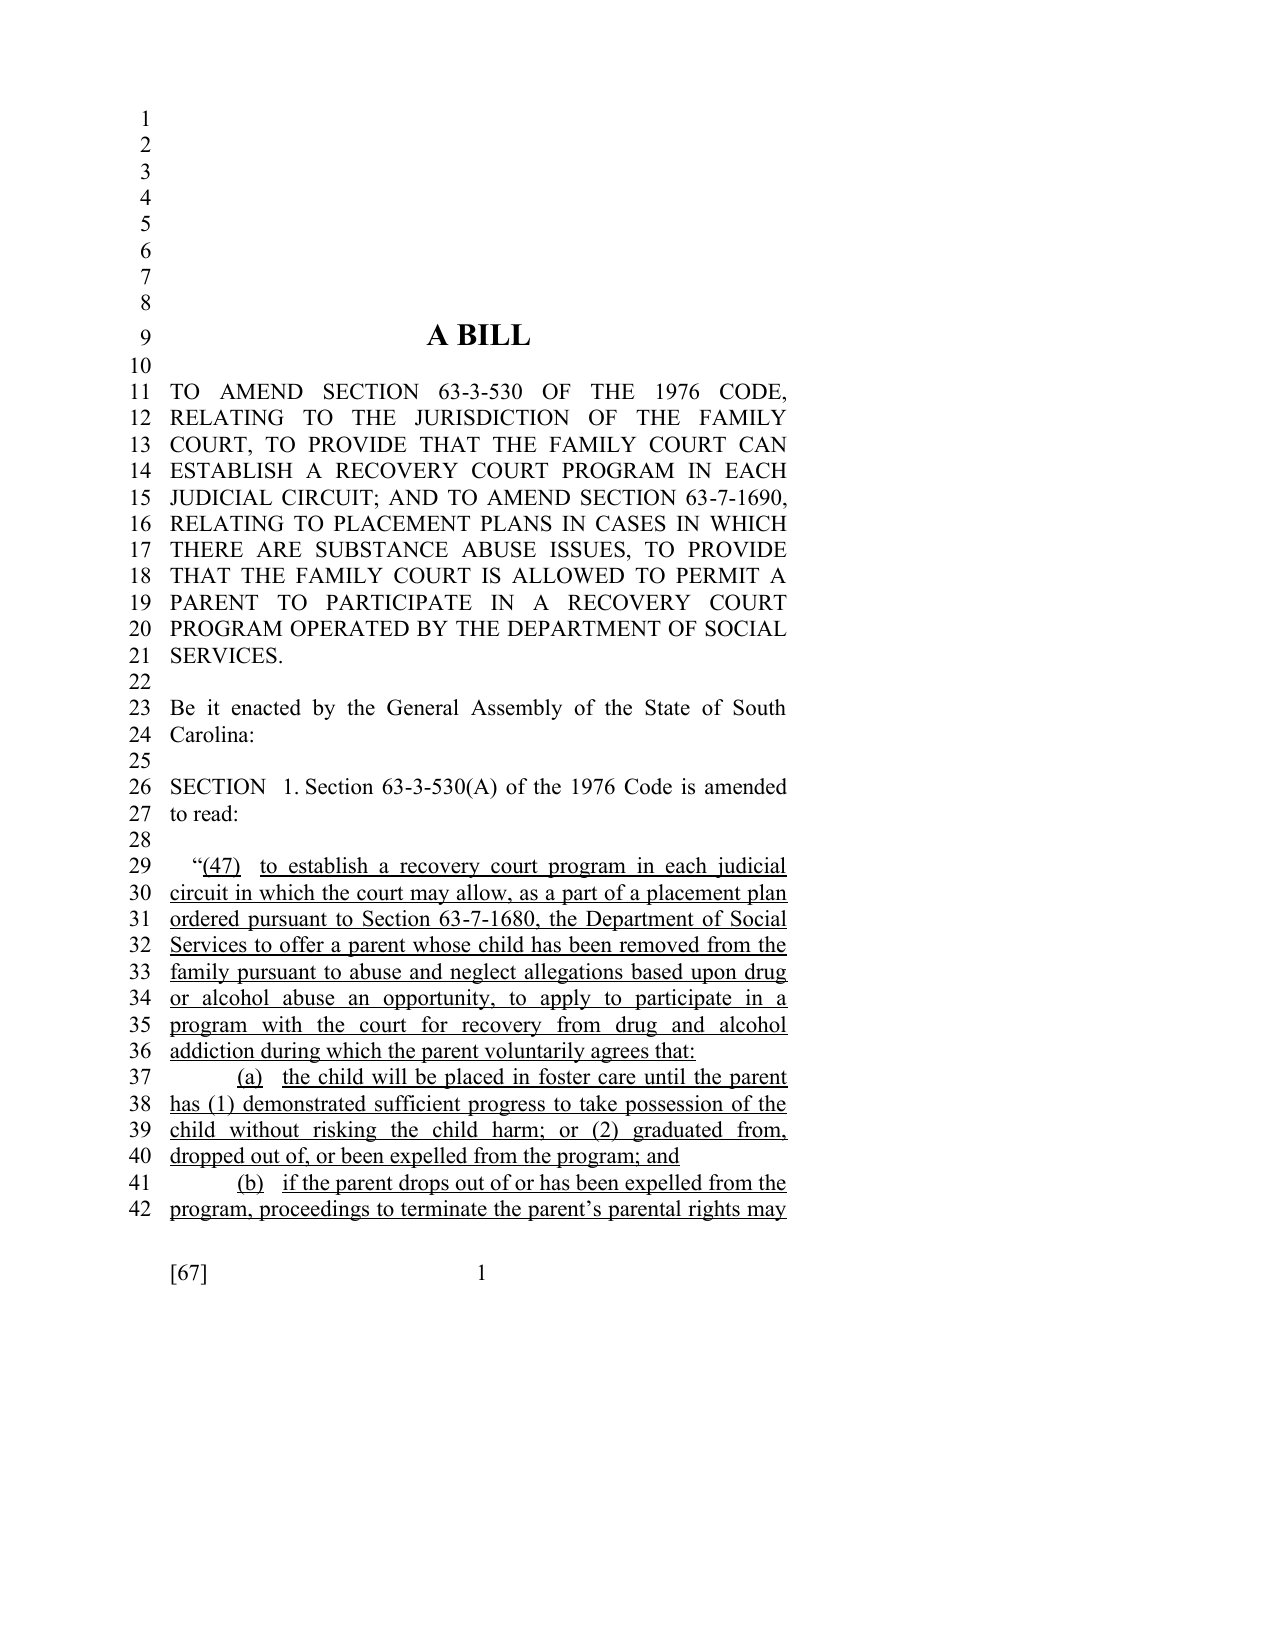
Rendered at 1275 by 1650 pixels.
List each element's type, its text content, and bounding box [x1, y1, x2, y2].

text (a) the child will be placed in foster care until the parent has (1) demonstrated sufficient progress to take possession of the child without risking the child harm; or (2) graduated from, dropped out of, or been expelled from the program; and [169, 1114, 787, 1139]
text “(47) to establish a recovery court program in each judicial circuit in which the court may allow, as a part of a placement plan ordered pursuant to Section 63-7-1680, the Department of Social Services to offer a parent whose child has been removed from the family pursuant to abuse and neglect allegations based upon drug or alcohol abuse an opportunity, to apply to participate in a program with the court for recovery from drug and alcohol addiction during which the parent voluntarily agrees that: [169, 852, 787, 902]
text SECTION 1. Section 63-3-530(A) of the 1976 Code is amended to read: [169, 773, 787, 826]
text Be it enacted by the General Assembly of the State of South Carolina: [169, 694, 787, 747]
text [169, 1169, 787, 1218]
text (a) the child will be placed in foster care until the parent has (1) demonstrated sufficient progress to take possession of the child without risking the child harm; or (2) graduated from, dropped out of, or been expelled from the program; and [169, 1063, 787, 1113]
text TO AMEND SECTION 63-3-530 OF THE 1976 CODE, RELATING TO THE JURISDICTION OF THE FAMILY COURT, TO PROVIDE THAT THE FAMILY COURT CAN ESTABLISH A RECOVERY COURT PROGRAM IN EACH JUDICIAL CIRCUIT; AND TO AMEND SECTION 63-7-1690, RELATING TO PLACEMENT PLANS IN CASES IN WHICH THERE ARE SUBSTANCE ABUSE ISSUES, TO PROVIDE THAT THE FAMILY COURT IS ALLOWED TO PERMIT A PARENT TO PARTICIPATE IN A RECOVERY COURT PROGRAM OPERATED BY THE DEPARTMENT OF SOCIAL SERVICES. [169, 378, 787, 668]
text (a) the child will be placed in foster care until the parent has (1) demonstrated sufficient progress to take possession of the child without risking the child harm; or (2) graduated from, dropped out of, or been expelled from the program; and [169, 1140, 787, 1169]
text A BILL [169, 316, 787, 352]
